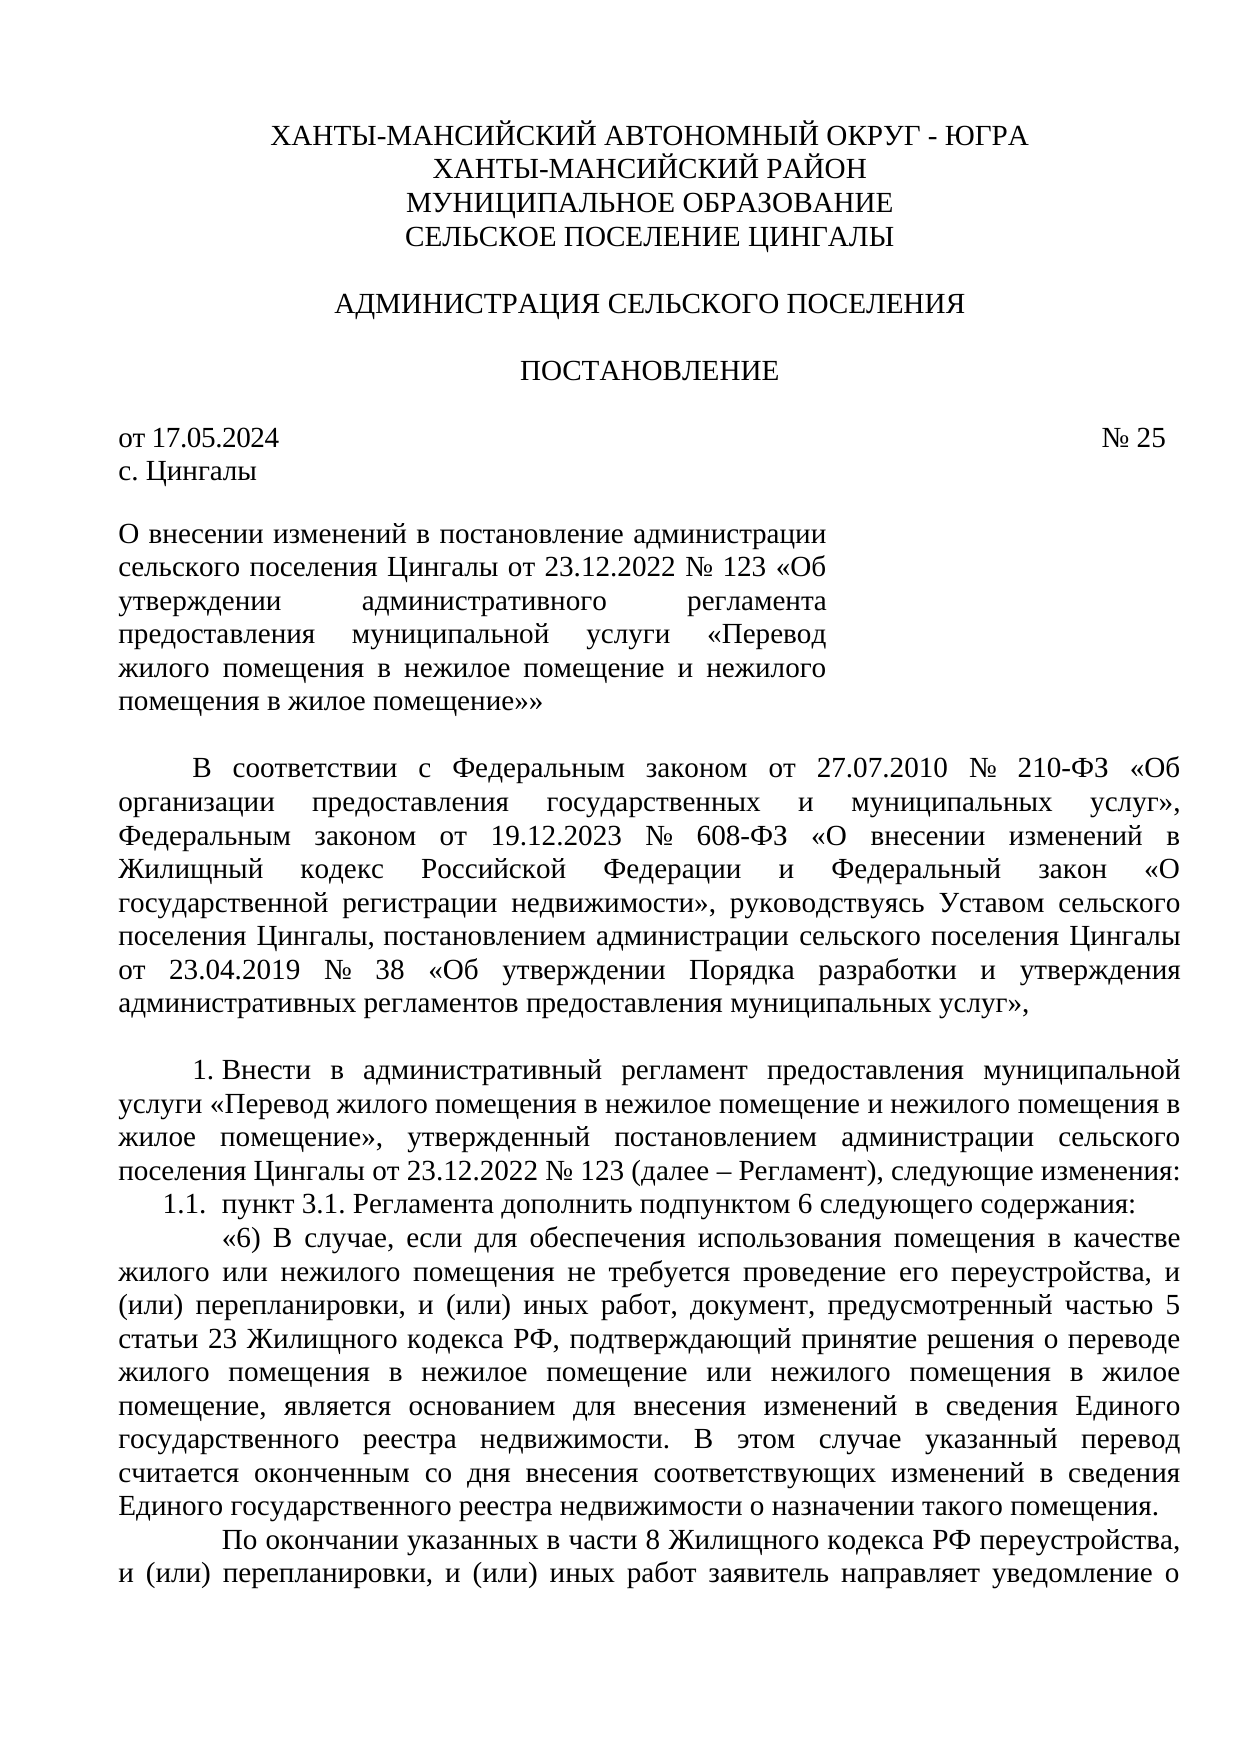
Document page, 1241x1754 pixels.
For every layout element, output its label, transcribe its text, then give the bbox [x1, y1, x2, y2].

list Внести в административный регламент предоставления муниципальной услуги «Перевод жилого помещения в нежилое помещение и нежилого помещения в жилое помещение», утвержденный постановлением администрации сельского поселения Цингалы от 23.12.2022 № 123 (далее – Регламент), следующие изменения: [118, 1052, 1181, 1187]
text с. Цингалы [118, 453, 1181, 487]
text ХАНТЫ-МАНСИЙСКИЙ РАЙОН [118, 152, 1181, 185]
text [118, 1522, 1181, 1589]
text ПОСТАНОВЛЕНИЕ [118, 353, 1181, 386]
text «6) В случае, если для обеспечения использования помещения в качестве жилого или нежилого помещения не требуется проведение его переустройства, и (или) перепланировки, и (или) иных работ, документ, предусмотренный частью 5 статьи 23 Жилищного кодекса РФ, подтверждающий принятие решения о переводе жилого помещения в нежилое помещение или нежилого помещения в жилое помещение, является основанием для внесения изменений в сведения Единого государственного реестра недвижимости. В этом случае указанный перевод считается оконченным со дня внесения соответствующих изменений в сведения Единого государственного реестра недвижимости о назначении такого помещения. [118, 1220, 1181, 1522]
text ХАНТЫ-МАНСИЙСКИЙ АВТОНОМНЫЙ ОКРУГ - ЮГРА [118, 118, 1181, 152]
list пункт 3.1. Регламента дополнить подпунктом 6 следующего содержания: [162, 1187, 1181, 1220]
text Администрация СЕЛЬСКОГО ПОСЕЛЕНИЯ [118, 286, 1181, 319]
text СЕЛЬСКОЕ ПОСЕЛЕНИЕ ЦИНГАЛЫ [118, 219, 1181, 252]
text О внесении изменений в постановление администрации сельского поселения Цингалы от 23.12.2022 № 123 «Об утверждении административного регламента предоставления муниципальной услуги «Перевод жилого помещения в нежилое помещение и нежилого помещения в жилое помещение»» [118, 516, 827, 717]
text В соответствии с Федеральным законом от 27.07.2010 № 210-ФЗ «Об организации предоставления государственных и муниципальных услуг», Федеральным законом от 19.12.2023 № 608-ФЗ «О внесении изменений в Жилищный кодекс Российской Федерации и Федеральный закон «О государственной регистрации недвижимости», руководствуясь Уставом сельского поселения Цингалы, постановлением администрации сельского поселения Цингалы от 23.04.2019 № 38 «Об утверждении Порядка разработки и утверждения административных регламентов предоставления муниципальных услуг», [118, 751, 1181, 1019]
text МУНИЦИПАЛЬНОЕ ОБРАЗОВАНИЕ [118, 185, 1181, 219]
text от 17.05.2024 № 25 [118, 420, 1181, 453]
